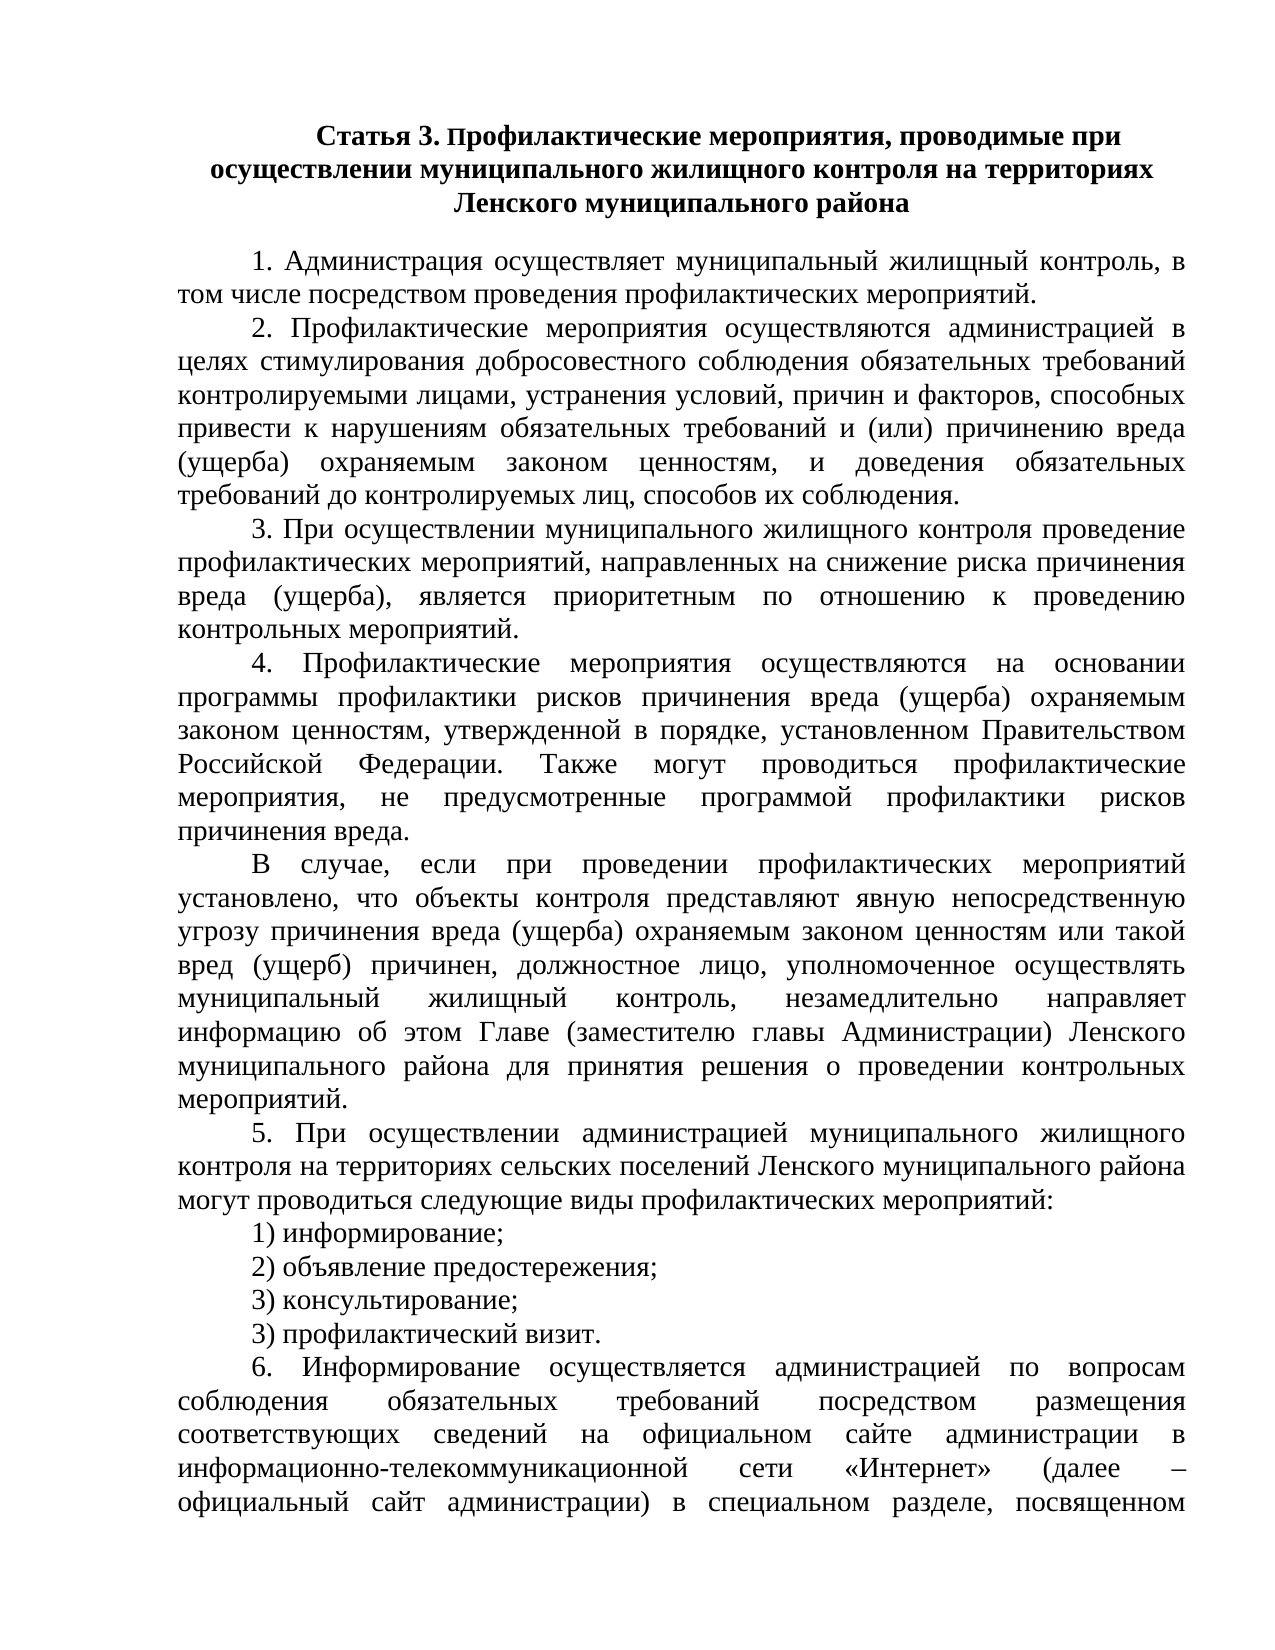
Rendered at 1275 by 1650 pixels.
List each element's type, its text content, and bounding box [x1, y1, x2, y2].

text В случае, если при проведении профилактических мероприятий установлено, что объекты контроля представляют явную непосредственную угрозу причинения вреда (ущерба) охраняемым законом ценностям или такой вред (ущерб) причинен, должностное лицо, уполномоченное осуществлять муниципальный жилищный контроль, незамедлительно направляет информацию об этом Главе (заместителю главы Администрации) Ленского муниципального района для принятия решения о проведении контрольных мероприятий. [177, 846, 1186, 1115]
text 3) профилактический визит. [177, 1316, 1186, 1349]
text 2. Профилактические мероприятия осуществляются администрацией в целях стимулирования добросовестного соблюдения обязательных требований контролируемыми лицами, устранения условий, причин и факторов, способных привести к нарушениям обязательных требований и (или) причинению вреда (ущерба) охраняемым законом ценностям, и доведения обязательных требований до контролируемых лиц, способов их соблюдения. [177, 310, 1186, 511]
text Статья 3. Профилактические мероприятия, проводимые при осуществлении муниципального жилищного контроля на территориях Ленского муниципального района [177, 118, 1186, 219]
text 3. При осуществлении муниципального жилищного контроля проведение профилактических мероприятий, направленных на снижение риска причинения вреда (ущерба), является приоритетным по отношению к проведению контрольных мероприятий. [177, 511, 1186, 645]
text 2) объявление предостережения; [177, 1249, 1186, 1282]
text 1) информирование; [177, 1215, 1186, 1249]
text 1. Администрация осуществляет муниципальный жилищный контроль, в том числе посредством проведения профилактических мероприятий. [177, 243, 1186, 310]
text 5. При осуществлении администрацией муниципального жилищного контроля на территориях сельских поселений Ленского муниципального района могут проводиться следующие виды профилактических мероприятий: [177, 1115, 1186, 1215]
text 3) консультирование; [177, 1282, 1186, 1316]
text 4. Профилактические мероприятия осуществляются на основании программы профилактики рисков причинения вреда (ущерба) охраняемым законом ценностям, утвержденной в порядке, установленном Правительством Российской Федерации. Также могут проводиться профилактические мероприятия, не предусмотренные программой профилактики рисков причинения вреда. [177, 645, 1186, 846]
